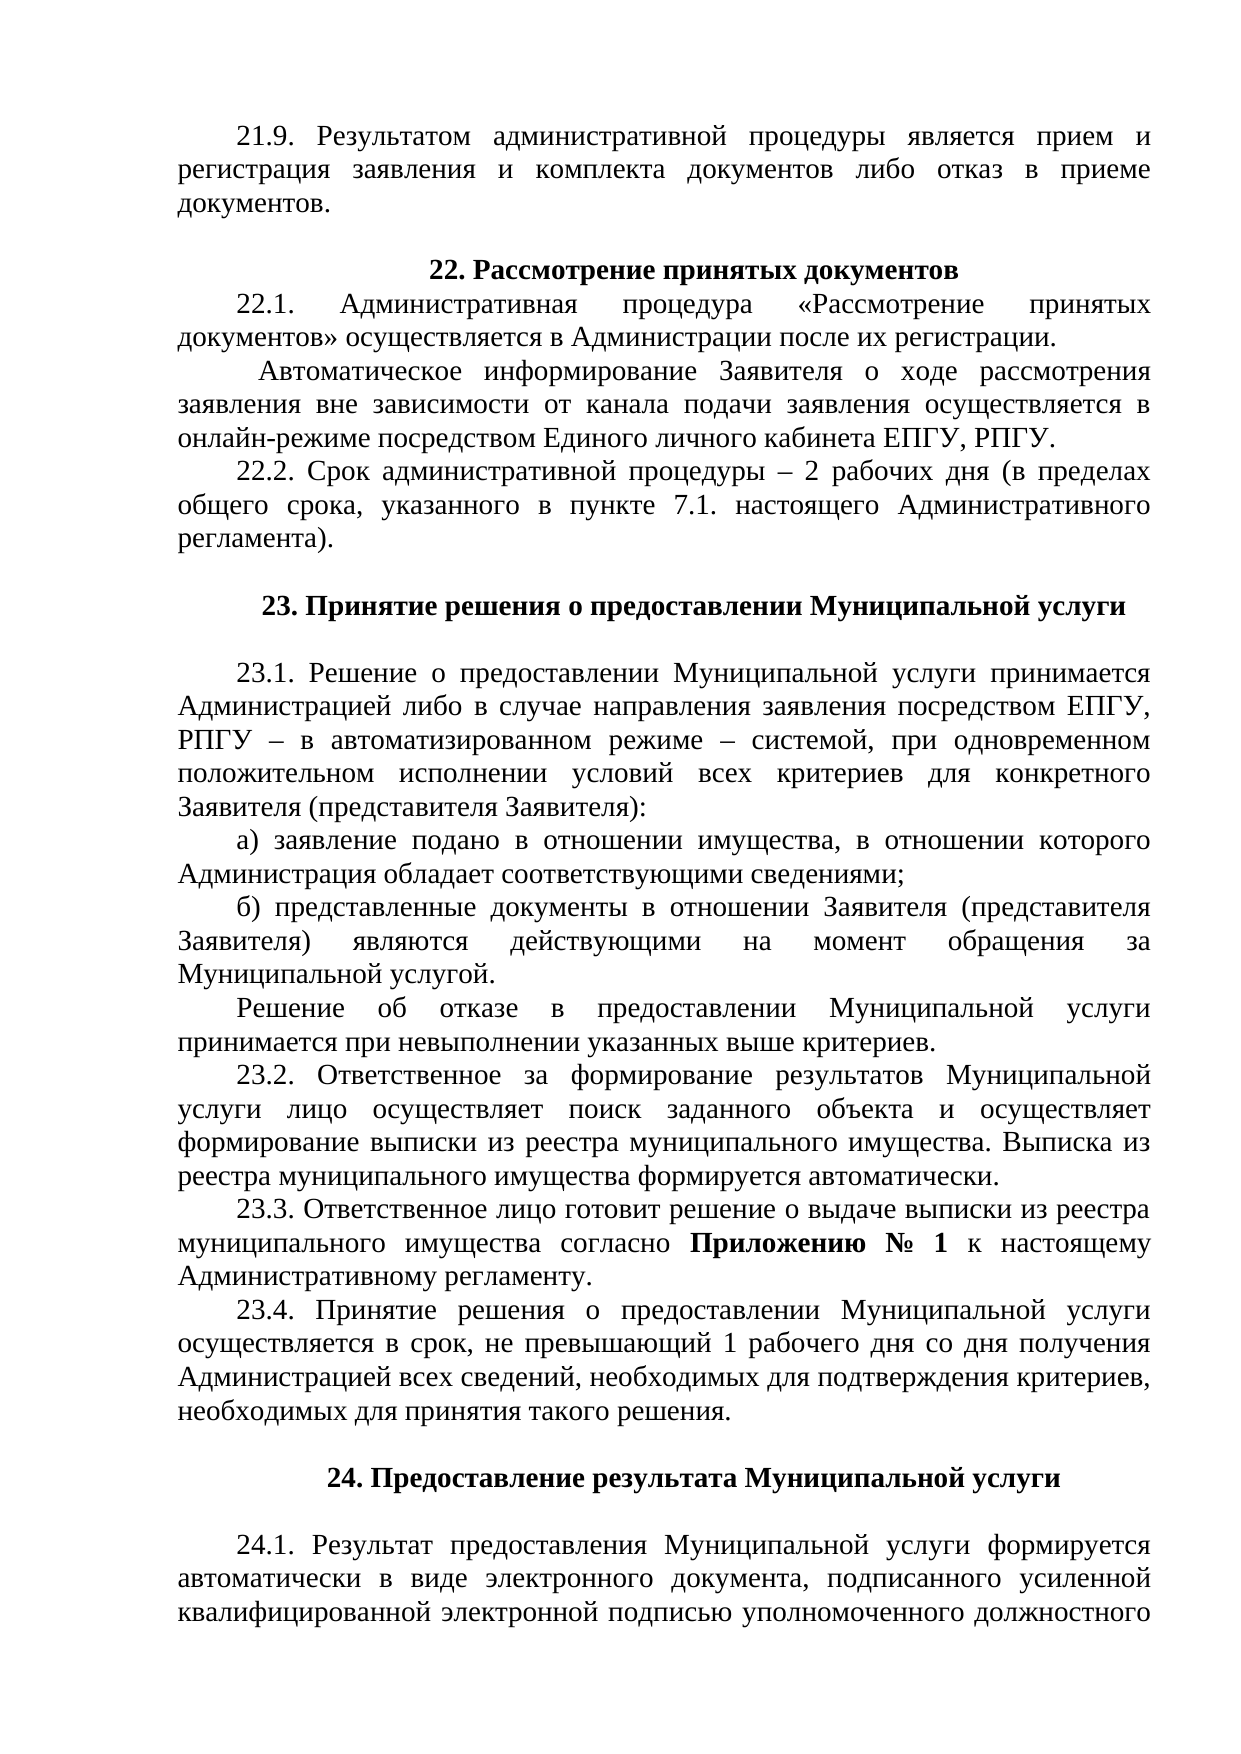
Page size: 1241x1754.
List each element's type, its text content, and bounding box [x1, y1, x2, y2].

list 22.2. Срок административной процедуры – 2 рабочих дня (в пределах общего срока, указанного в пункте 7.1. настоящего Административного регламента). [177, 453, 1152, 554]
list 23.3. Ответственное лицо готовит решение о выдаче выписки из реестра муниципального имущества согласно Приложению № 1 к настоящему Административному регламенту. [177, 1191, 1152, 1292]
list 24. Предоставление результата Муниципальной услуги [177, 1460, 1152, 1493]
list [177, 1527, 1152, 1627]
list 23. Принятие решения о предоставлении Муниципальной услуги [177, 588, 1152, 621]
list 23.4. Принятие решения о предоставлении Муниципальной услуги осуществляется в срок, не превышающий 1 рабочего дня со дня получения Администрацией всех сведений, необходимых для подтверждения критериев, необходимых для принятия такого решения. [177, 1292, 1152, 1426]
list Автоматическое информирование Заявителя о ходе рассмотрения заявления вне зависимости от канала подачи заявления осуществляется в онлайн-режиме посредством Единого личного кабинета ЕПГУ, РПГУ. [177, 353, 1152, 453]
list Решение об отказе в предоставлении Муниципальной услуги принимается при невыполнении указанных выше критериев. [177, 990, 1152, 1057]
list а) заявление подано в отношении имущества, в отношении которого Администрация обладает соответствующими сведениями; [177, 822, 1152, 889]
list б) представленные документы в отношении Заявителя (представителя Заявителя) являются действующими на момент обращения за Муниципальной услугой. [177, 889, 1152, 990]
list 23.2. Ответственное за формирование результатов Муниципальной услуги лицо осуществляет поиск заданного объекта и осуществляет формирование выписки из реестра муниципального имущества. Выписка из реестра муниципального имущества формируется автоматически. [177, 1057, 1152, 1191]
list 22. Рассмотрение принятых документов [177, 252, 1152, 286]
list 22.1. Административная процедура «Рассмотрение принятых документов» осуществляется в Администрации после их регистрации. [177, 286, 1152, 353]
text 21.9. Результатом административной процедуры является прием и регистрация заявления и комплекта документов либо отказ в приеме документов. [177, 118, 1152, 219]
list 23.1. Решение о предоставлении Муниципальной услуги принимается Администрацией либо в случае направления заявления посредством ЕПГУ, РПГУ – в автоматизированном режиме – системой, при одновременном положительном исполнении условий всех критериев для конкретного Заявителя (представителя Заявителя): [177, 655, 1152, 822]
